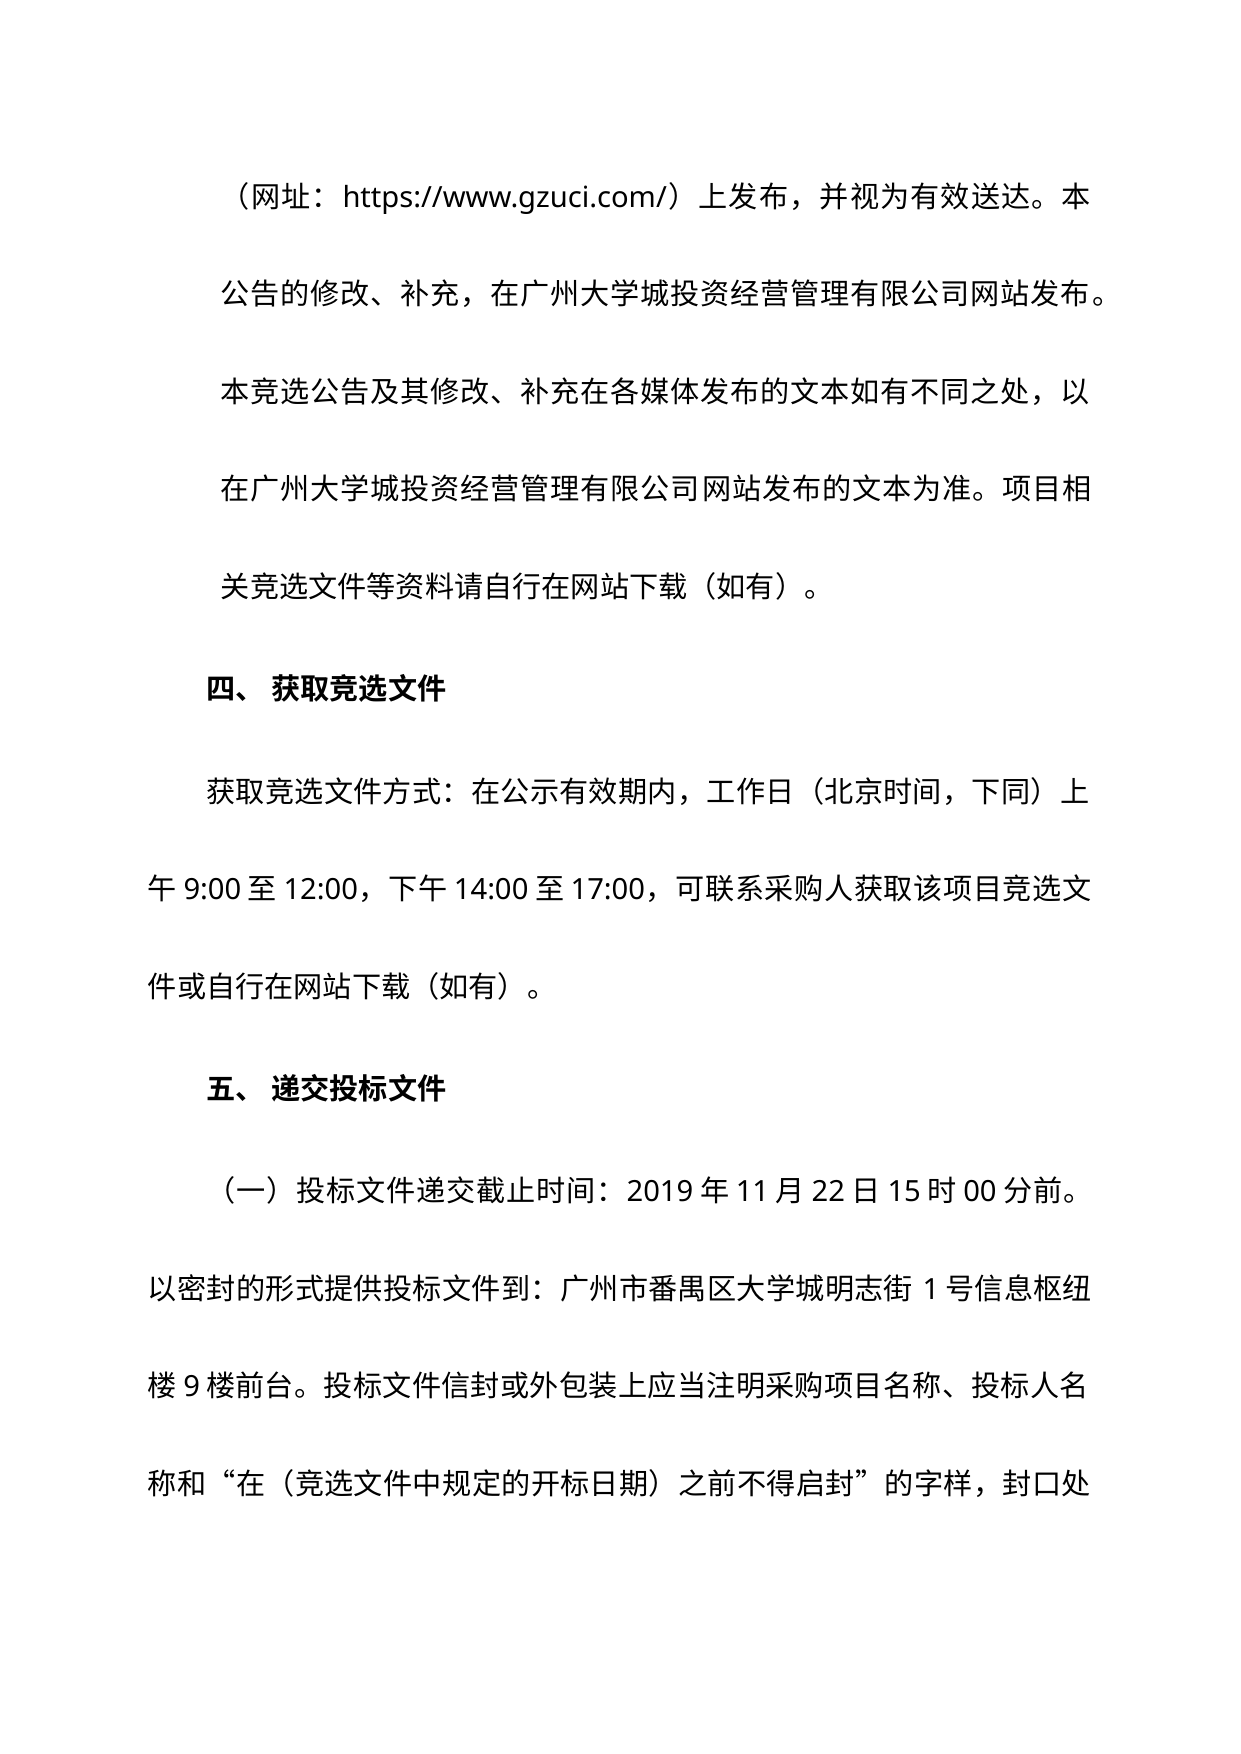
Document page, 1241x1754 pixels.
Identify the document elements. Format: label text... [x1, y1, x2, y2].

list 获取竞选文件 [148, 654, 1092, 719]
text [148, 1157, 1092, 1514]
text 获取竞选文件方式：在公示有效期内，工作日（北京时间，下同）上午9:00至12:00，下午14:00至17:00，可联系采购人获取该项目竞选文件或自行在网站下载（如有）。 [148, 757, 1092, 1017]
list 递交投标文件 [148, 1054, 1092, 1119]
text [191, 162, 1092, 617]
